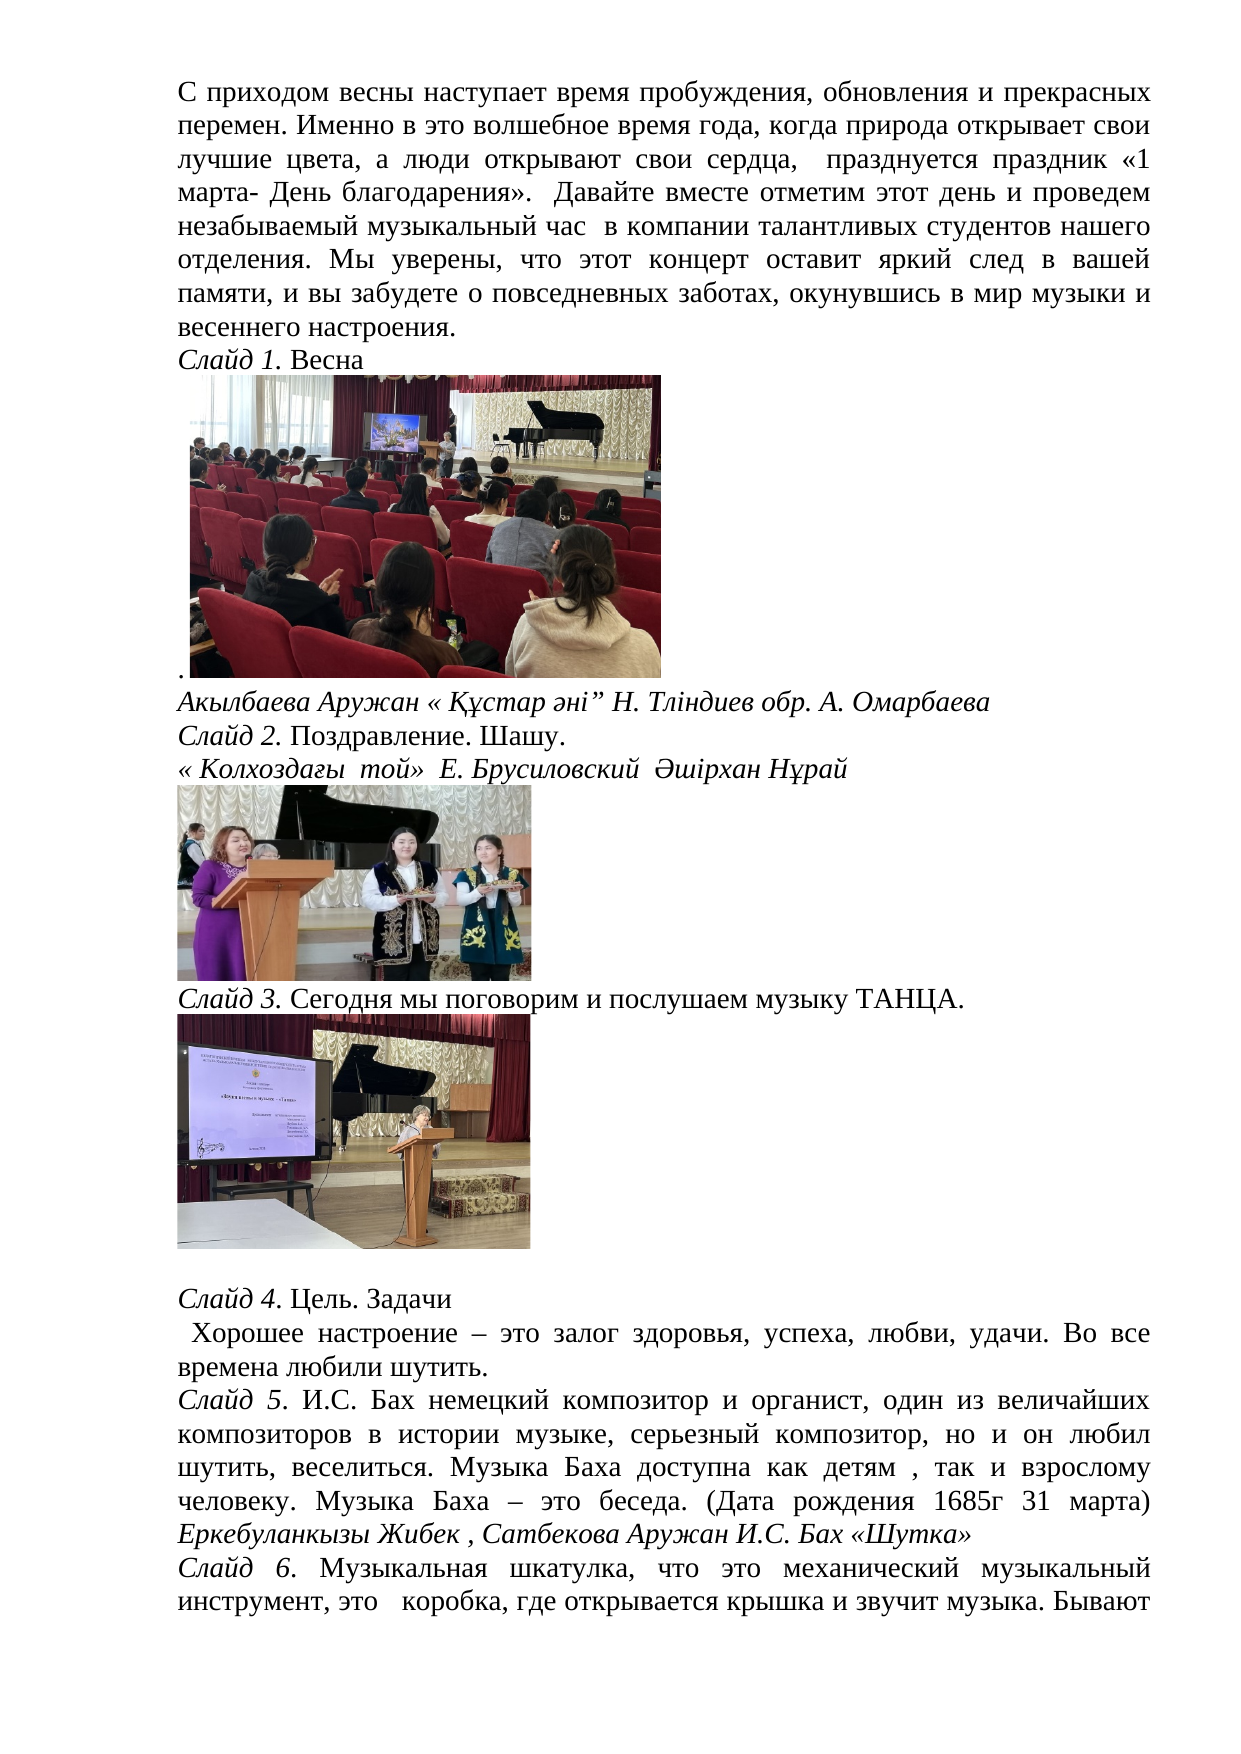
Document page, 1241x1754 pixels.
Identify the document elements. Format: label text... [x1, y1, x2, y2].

text Хорошее настроение – это залог здоровья, успеха, любви, удачи. Во все времена любили шутить. [177, 1315, 1152, 1382]
text Слайд 2. Поздравление. Шашу. [177, 718, 1152, 751]
text « Колхоздағы той» Е. Брусиловский Әшірхан Нұрай [177, 751, 1152, 785]
text Слайд 3. Сегодня мы поговорим и послушаем музыку ТАНЦА. [177, 981, 1152, 1014]
text Слайд 1. Весна [177, 342, 1152, 376]
picture [177, 1014, 531, 1249]
text Акылбаева Аружан « Құстар әні” Н. Тліндиев обр. А. Омарбаева [177, 684, 1152, 718]
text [177, 1550, 1152, 1617]
picture [177, 785, 532, 981]
text Слайд 5. И.С. Бах немецкий композитор и органист, один из величайших композиторов в истории музыке, серьезный композитор, но и он любил шутить, веселиться. Музыка Баха доступна как детям , так и взрослому человеку. Музыка Баха – это беседа. (Дата рождения 1685г 31 марта) Еркебуланкызы Жибек , Сатбекова Аружан И.С. Бах «Шутка» [177, 1382, 1152, 1550]
picture [189, 375, 661, 678]
text Слайд 4. Цель. Задачи [177, 1282, 1152, 1315]
text С приходом весны наступает время пробуждения, обновления и прекрасных перемен. Именно в это волшебное время года, когда природа открывает свои лучшие цвета, а люди открывают свои сердца, празднуется праздник «1 марта- День благодарения». Давайте вместе отметим этот день и проведем незабываемый музыкальный час в компании талантливых студентов нашего отделения. Мы уверены, что этот концерт оставит яркий след в вашей памяти, и вы забудете о повседневных заботах, окунувшись в мир музыки и весеннего настроения. [177, 74, 1152, 342]
